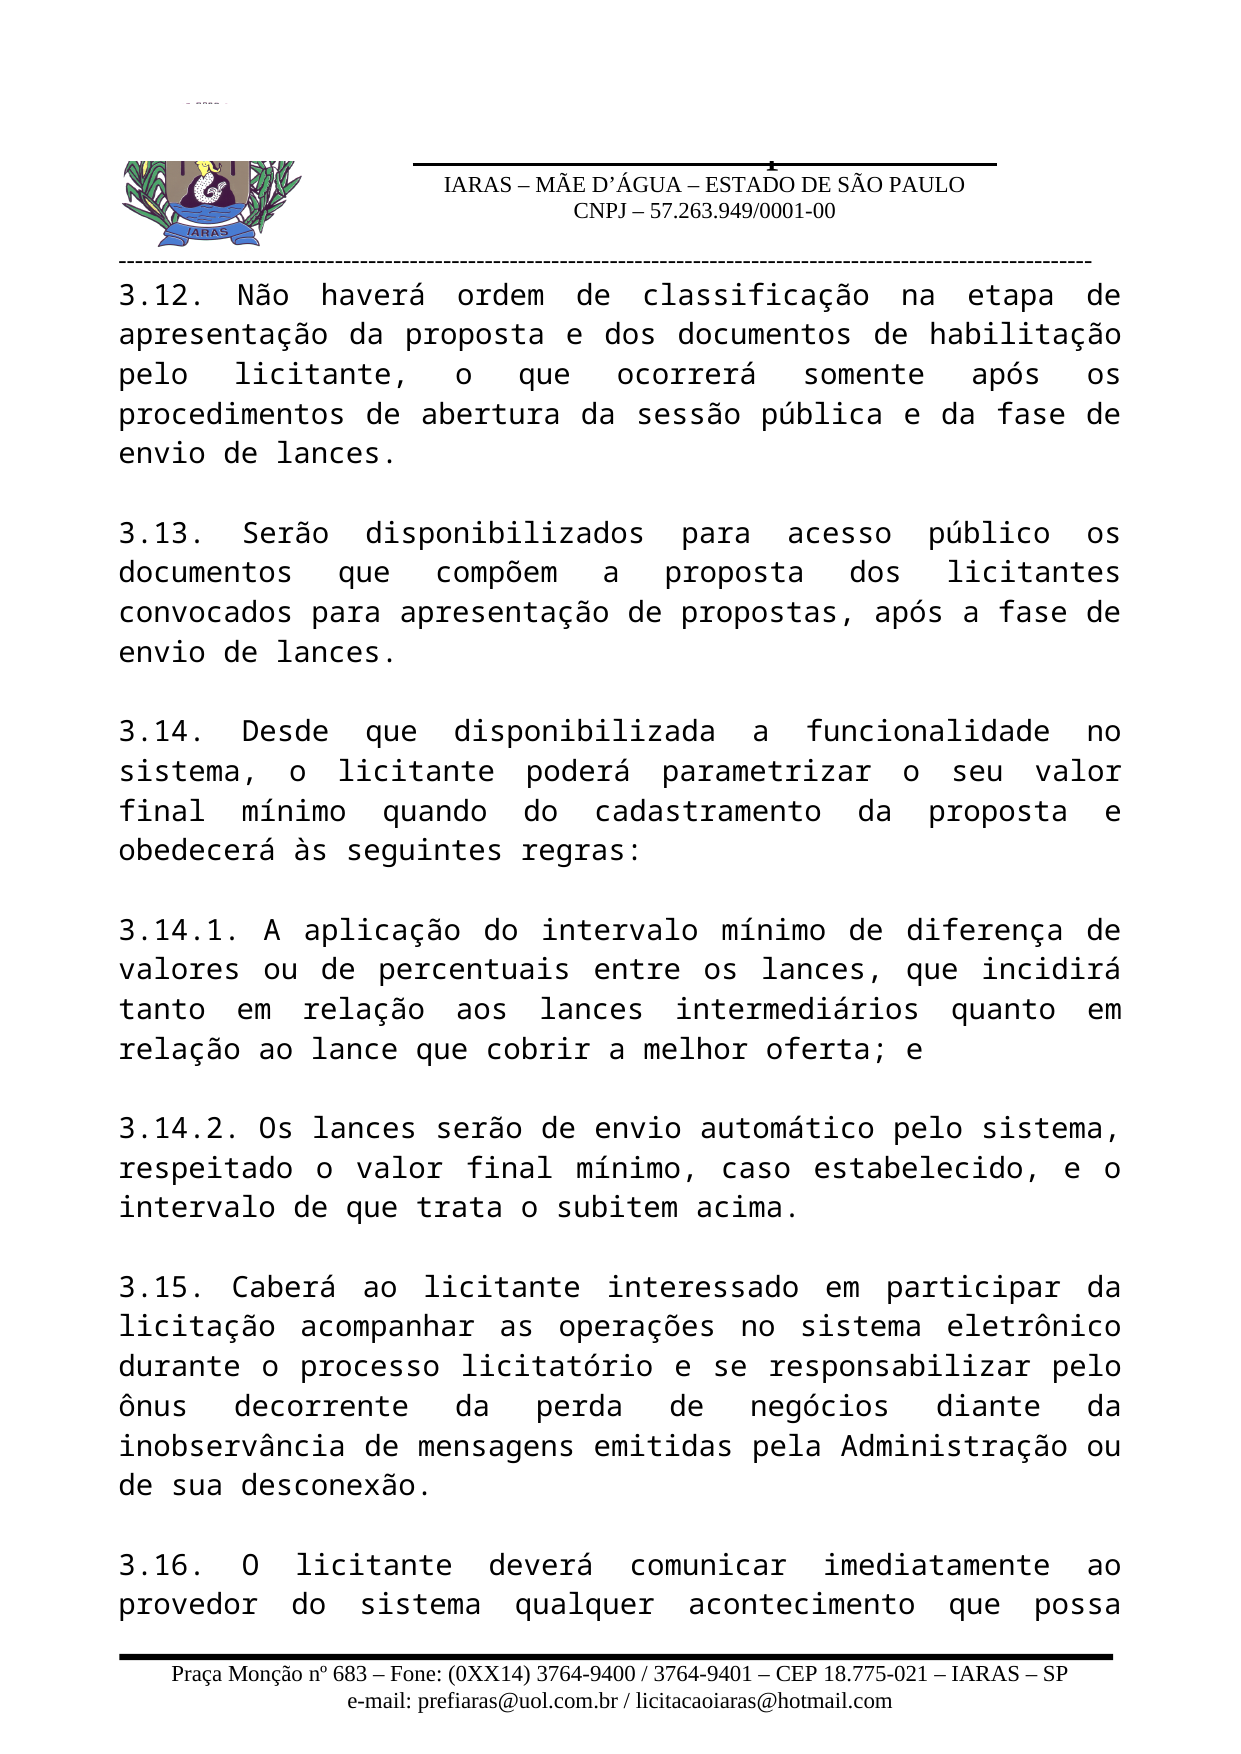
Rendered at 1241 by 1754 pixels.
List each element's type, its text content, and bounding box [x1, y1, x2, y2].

list 3.14.2. Os lances serão de envio automático pelo sistema, respeitado o valor final mínimo, caso estabelecido, e o intervalo de que trata o subitem acima. [118, 1107, 1122, 1226]
list 3.13. Serão disponibilizados para acesso público os documentos que compõem a proposta dos licitantes convocados para apresentação de propostas, após a fase de envio de lances. [118, 512, 1122, 671]
list 3.14.1. A aplicação do intervalo mínimo de diferença de valores ou de percentuais entre os lances, que incidirá tanto em relação aos lances intermediários quanto em relação ao lance que cobrir a melhor oferta; e [118, 909, 1122, 1068]
list 3.12. Não haverá ordem de classificação na etapa de apresentação da proposta e dos documentos de habilitação pelo licitante, o que ocorrerá somente após os procedimentos de abertura da sessão pública e da fase de envio de lances. [118, 274, 1122, 472]
list 3.14. Desde que disponibilizada a funcionalidade no sistema, o licitante poderá parametrizar o seu valor final mínimo quando do cadastramento da proposta e obedecerá às seguintes regras: [118, 710, 1122, 869]
picture [118, 161, 306, 251]
list 3.15. Caberá ao licitante interessado em participar da licitação acompanhar as operações no sistema eletrônico durante o processo licitatório e se responsabilizar pelo ônus decorrente da perda de negócios diante da inobservância de mensagens emitidas pela Administração ou de sua desconexão. [118, 1266, 1122, 1504]
